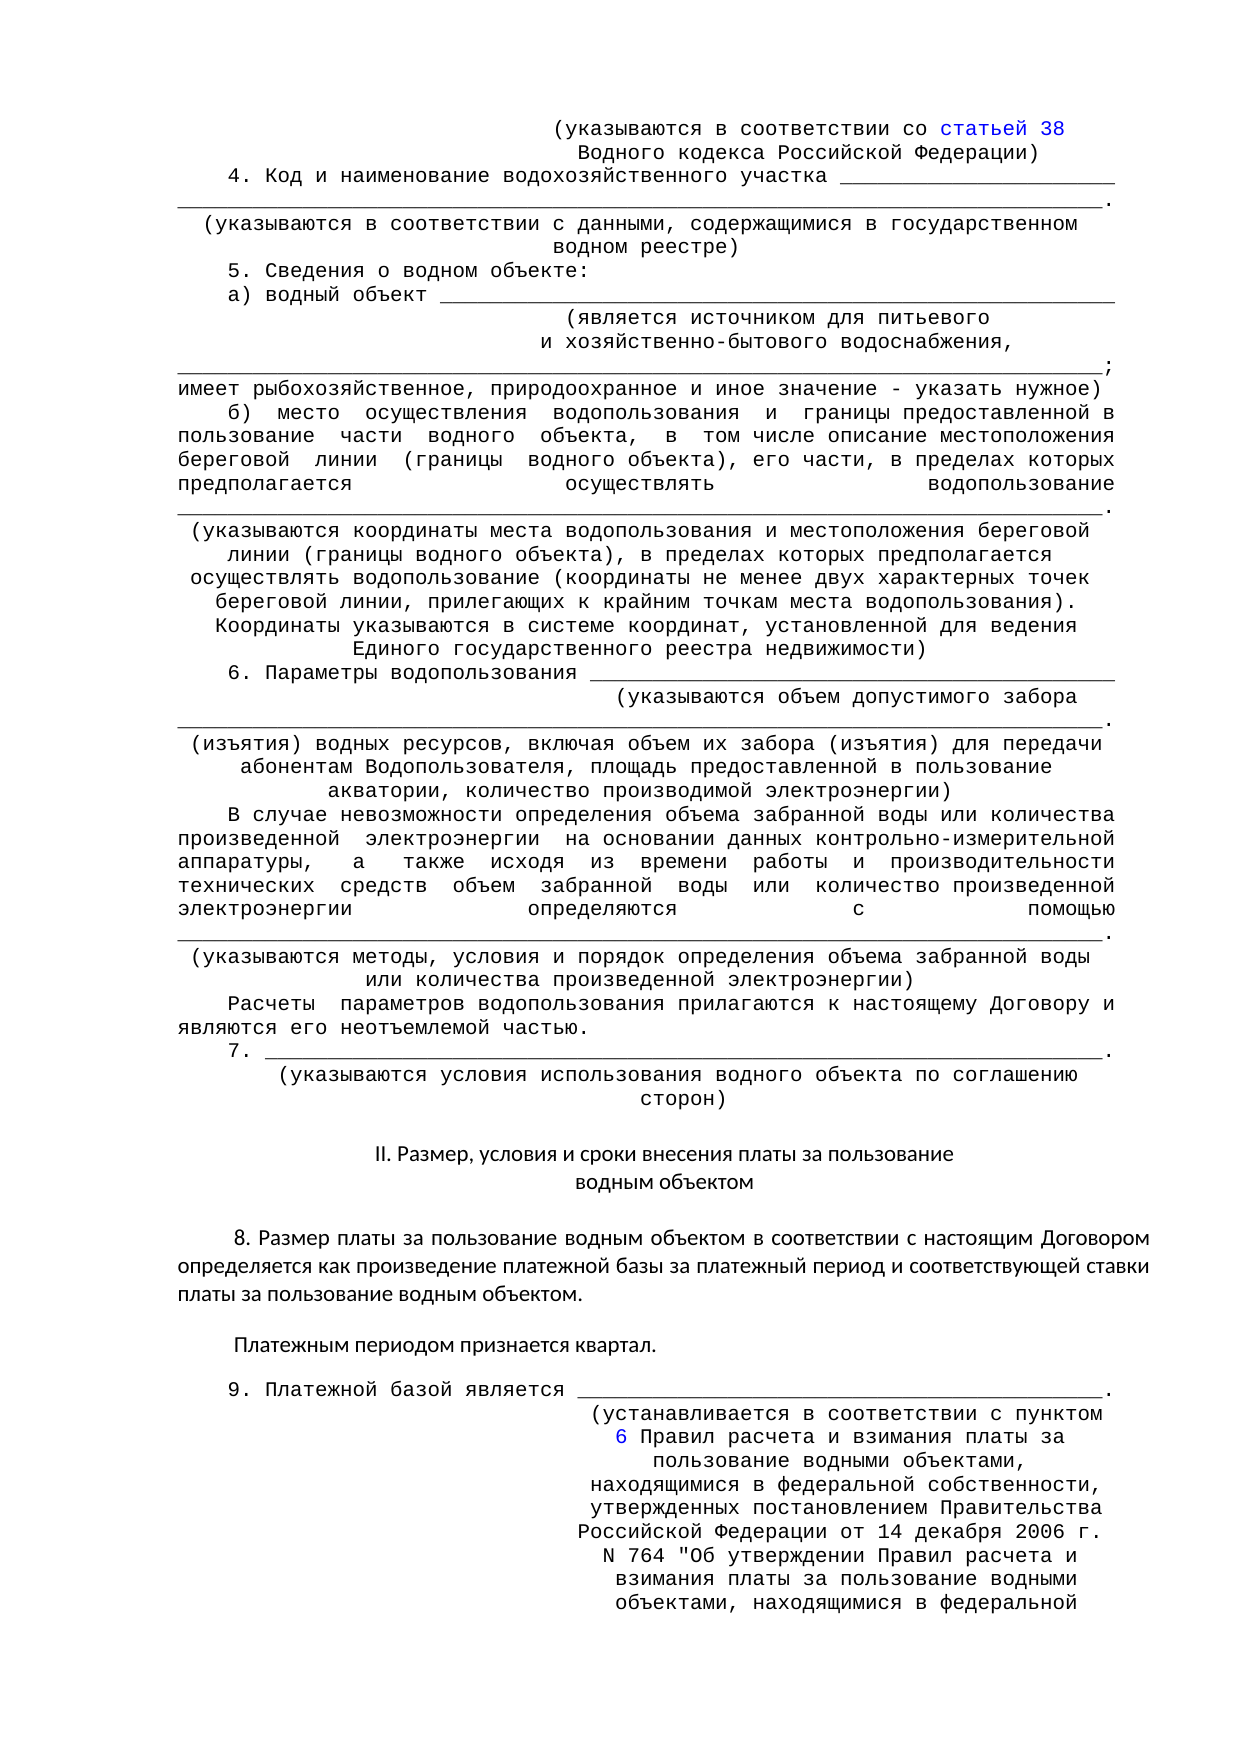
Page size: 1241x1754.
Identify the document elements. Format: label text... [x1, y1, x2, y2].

text электроэнергии определяются с помощью [177, 898, 1152, 922]
text сторон) [177, 1088, 1152, 1111]
text и хозяйственно-бытового водоснабжения, [177, 331, 1152, 354]
text 6 Правил расчета и взимания платы за [177, 1426, 1152, 1450]
text водном реестре) [177, 236, 1152, 260]
text Российской Федерации от 14 декабря 2006 г. [177, 1521, 1152, 1545]
text __________________________________________________________________________. [177, 709, 1152, 733]
text (указываются методы, условия и порядок определения объема забранной воды [177, 946, 1152, 969]
text Координаты указываются в системе координат, установленной для ведения [177, 615, 1152, 638]
text находящимися в федеральной собственности, [177, 1474, 1152, 1497]
text утвержденных постановлением Правительства [177, 1497, 1152, 1521]
text Единого государственного реестра недвижимости) [177, 638, 1152, 662]
text (указываются объем допустимого забора [177, 686, 1152, 709]
text осуществлять водопользование (координаты не менее двух характерных точек [177, 567, 1152, 591]
text береговой линии, прилегающих к крайним точкам места водопользования). [177, 591, 1152, 615]
text пользование водными объектами, [177, 1450, 1152, 1474]
text произведенной электроэнергии на основании данных контрольно-измерительной [177, 827, 1152, 851]
text взимания платы за пользование водными [177, 1568, 1152, 1592]
text __________________________________________________________________________. [177, 189, 1152, 213]
text или количества произведенной электроэнергии) [177, 969, 1152, 993]
text а) водный объект ______________________________________________________ [177, 284, 1152, 307]
text б) место осуществления водопользования и границы предоставленной в [177, 402, 1152, 426]
text (устанавливается в соответствии с пунктом [177, 1403, 1152, 1426]
text аппаратуры, а также исходя из времени работы и производительности [177, 851, 1152, 875]
text 5. Сведения о водном объекте: [177, 260, 1152, 284]
text 8. Размер платы за пользование водным объектом в соответствии с настоящим Договором определяется как произведение платежной базы за платежный период и соответствующей ставки платы за пользование водным объектом. [177, 1223, 1152, 1307]
text 7. ___________________________________________________________________. [177, 1040, 1152, 1064]
text __________________________________________________________________________. [177, 496, 1152, 520]
text __________________________________________________________________________. [177, 922, 1152, 946]
text 4. Код и наименование водохозяйственного участка ______________________ [177, 165, 1152, 189]
text В случае невозможности определения объема забранной воды или количества [177, 804, 1152, 827]
text водным объектом [177, 1167, 1152, 1195]
text абонентам Водопользователя, площадь предоставленной в пользование [177, 757, 1152, 780]
text Платежным периодом признается квартал. [177, 1330, 1152, 1358]
text объектами, находящимися в федеральной [177, 1592, 1152, 1616]
text Расчеты параметров водопользования прилагаются к настоящему Договору и [177, 993, 1152, 1017]
text (изъятия) водных ресурсов, включая объем их забора (изъятия) для передачи [177, 733, 1152, 757]
text линии (границы водного объекта), в пределах которых предполагается [177, 544, 1152, 567]
text N 764 "Об утверждении Правил расчета и [177, 1545, 1152, 1568]
text береговой линии (границы водного объекта), его части, в пределах которых [177, 449, 1152, 473]
text 6. Параметры водопользования __________________________________________ [177, 662, 1152, 686]
text акватории, количество производимой электроэнергии) [177, 780, 1152, 804]
text (указываются координаты места водопользования и местоположения береговой [177, 520, 1152, 544]
text имеет рыбохозяйственное, природоохранное и иное значение - указать нужное) [177, 378, 1152, 402]
text II. Размер, условия и сроки внесения платы за пользование [177, 1139, 1152, 1167]
text являются его неотъемлемой частью. [177, 1017, 1152, 1040]
text (указываются в соответствии со статьей 38 [177, 118, 1152, 142]
text (указываются условия использования водного объекта по соглашению [177, 1064, 1152, 1088]
text (указываются в соответствии с данными, содержащимися в государственном [177, 213, 1152, 236]
text пользование части водного объекта, в том числе описание местоположения [177, 426, 1152, 449]
text Водного кодекса Российской Федерации) [177, 142, 1152, 165]
text 9. Платежной базой является __________________________________________. [177, 1379, 1152, 1403]
text __________________________________________________________________________; [177, 354, 1152, 378]
text (является источником для питьевого [177, 307, 1152, 331]
text предполагается осуществлять водопользование [177, 473, 1152, 496]
text технических средств объем забранной воды или количество произведенной [177, 875, 1152, 898]
